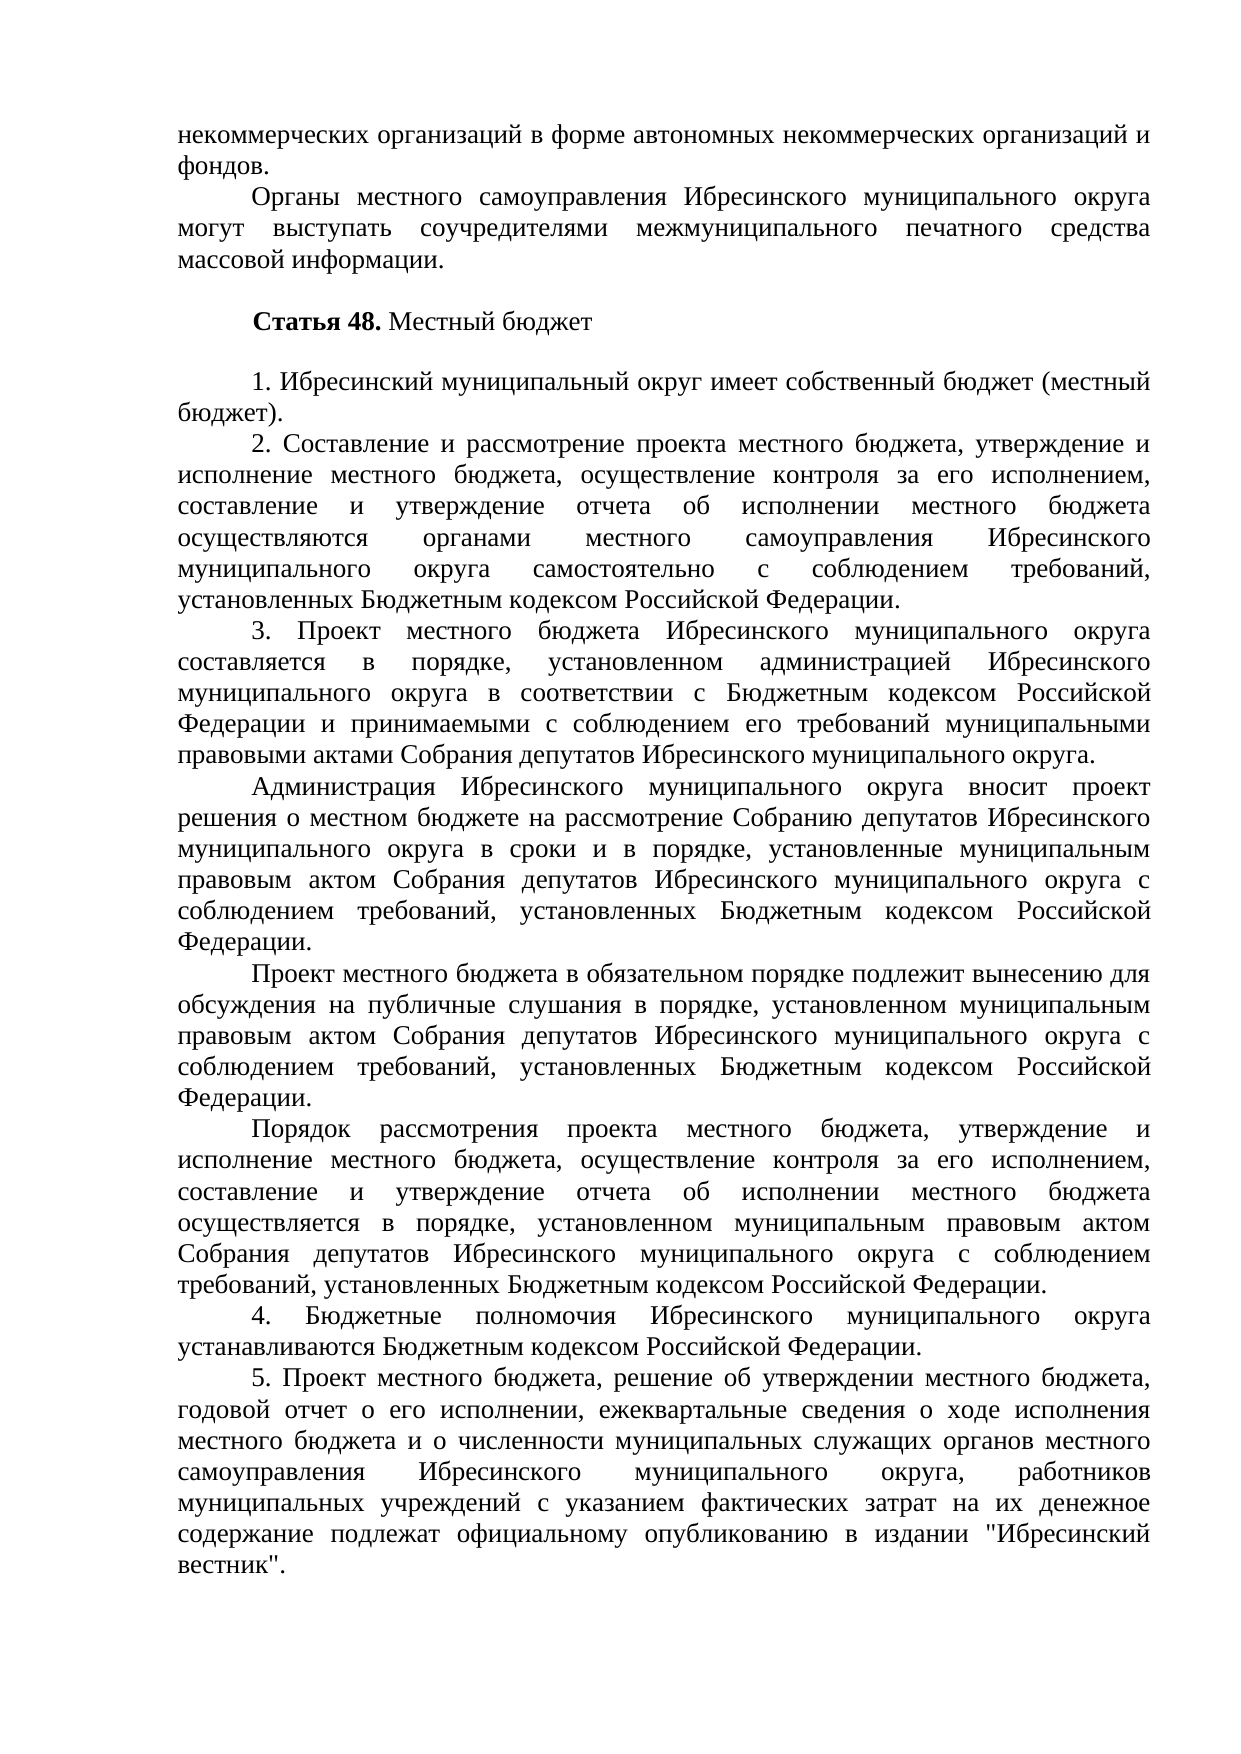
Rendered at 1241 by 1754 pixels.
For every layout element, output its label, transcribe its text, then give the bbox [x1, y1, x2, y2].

text Статья 48. Местный бюджет [252, 305, 1152, 336]
text 4. Бюджетные полномочия Ибресинского муниципального округа устанавливаются Бюджетным кодексом Российской Федерации. [177, 1299, 1152, 1362]
text 1. Ибресинский муниципальный округ имеет собственный бюджет (местный бюджет). [177, 365, 1152, 427]
text Органы местного самоуправления Ибресинского муниципального округа могут выступать соучредителями межмуниципального печатного средства массовой информации. [177, 180, 1152, 274]
text 3. Проект местного бюджета Ибресинского муниципального округа составляется в порядке, установленном администрацией Ибресинского муниципального округа в соответствии с Бюджетным кодексом Российской Федерации и принимаемыми с соблюдением его требований муниципальными правовыми актами Собрания депутатов Ибресинского муниципального округа. [177, 614, 1152, 770]
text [177, 118, 1152, 180]
text 2. Составление и рассмотрение проекта местного бюджета, утверждение и исполнение местного бюджета, осуществление контроля за его исполнением, составление и утверждение отчета об исполнении местного бюджета осуществляются органами местного самоуправления Ибресинского муниципального округа самостоятельно с соблюдением требований, установленных Бюджетным кодексом Российской Федерации. [177, 427, 1152, 614]
text Проект местного бюджета в обязательном порядке подлежит вынесению для обсуждения на публичные слушания в порядке, установленном муниципальным правовым актом Собрания депутатов Ибресинского муниципального округа с соблюдением требований, установленных Бюджетным кодексом Российской Федерации. [177, 957, 1152, 1112]
text Администрация Ибресинского муниципального округа вносит проект решения о местном бюджете на рассмотрение Собранию депутатов Ибресинского муниципального округа в сроки и в порядке, установленные муниципальным правовым актом Собрания депутатов Ибресинского муниципального округа с соблюдением требований, установленных Бюджетным кодексом Российской Федерации. [177, 770, 1152, 957]
text 5. Проект местного бюджета, решение об утверждении местного бюджета, годовой отчет о его исполнении, ежеквартальные сведения о ходе исполнения местного бюджета и о численности муниципальных служащих органов местного самоуправления Ибресинского муниципального округа, работников муниципальных учреждений с указанием фактических затрат на их денежное содержание подлежат официальному опубликованию в издании "Ибресинский вестник". [177, 1362, 1152, 1579]
text Порядок рассмотрения проекта местного бюджета, утверждение и исполнение местного бюджета, осуществление контроля за его исполнением, составление и утверждение отчета об исполнении местного бюджета осуществляется в порядке, установленном муниципальным правовым актом Собрания депутатов Ибресинского муниципального округа с соблюдением требований, установленных Бюджетным кодексом Российской Федерации. [177, 1112, 1152, 1299]
